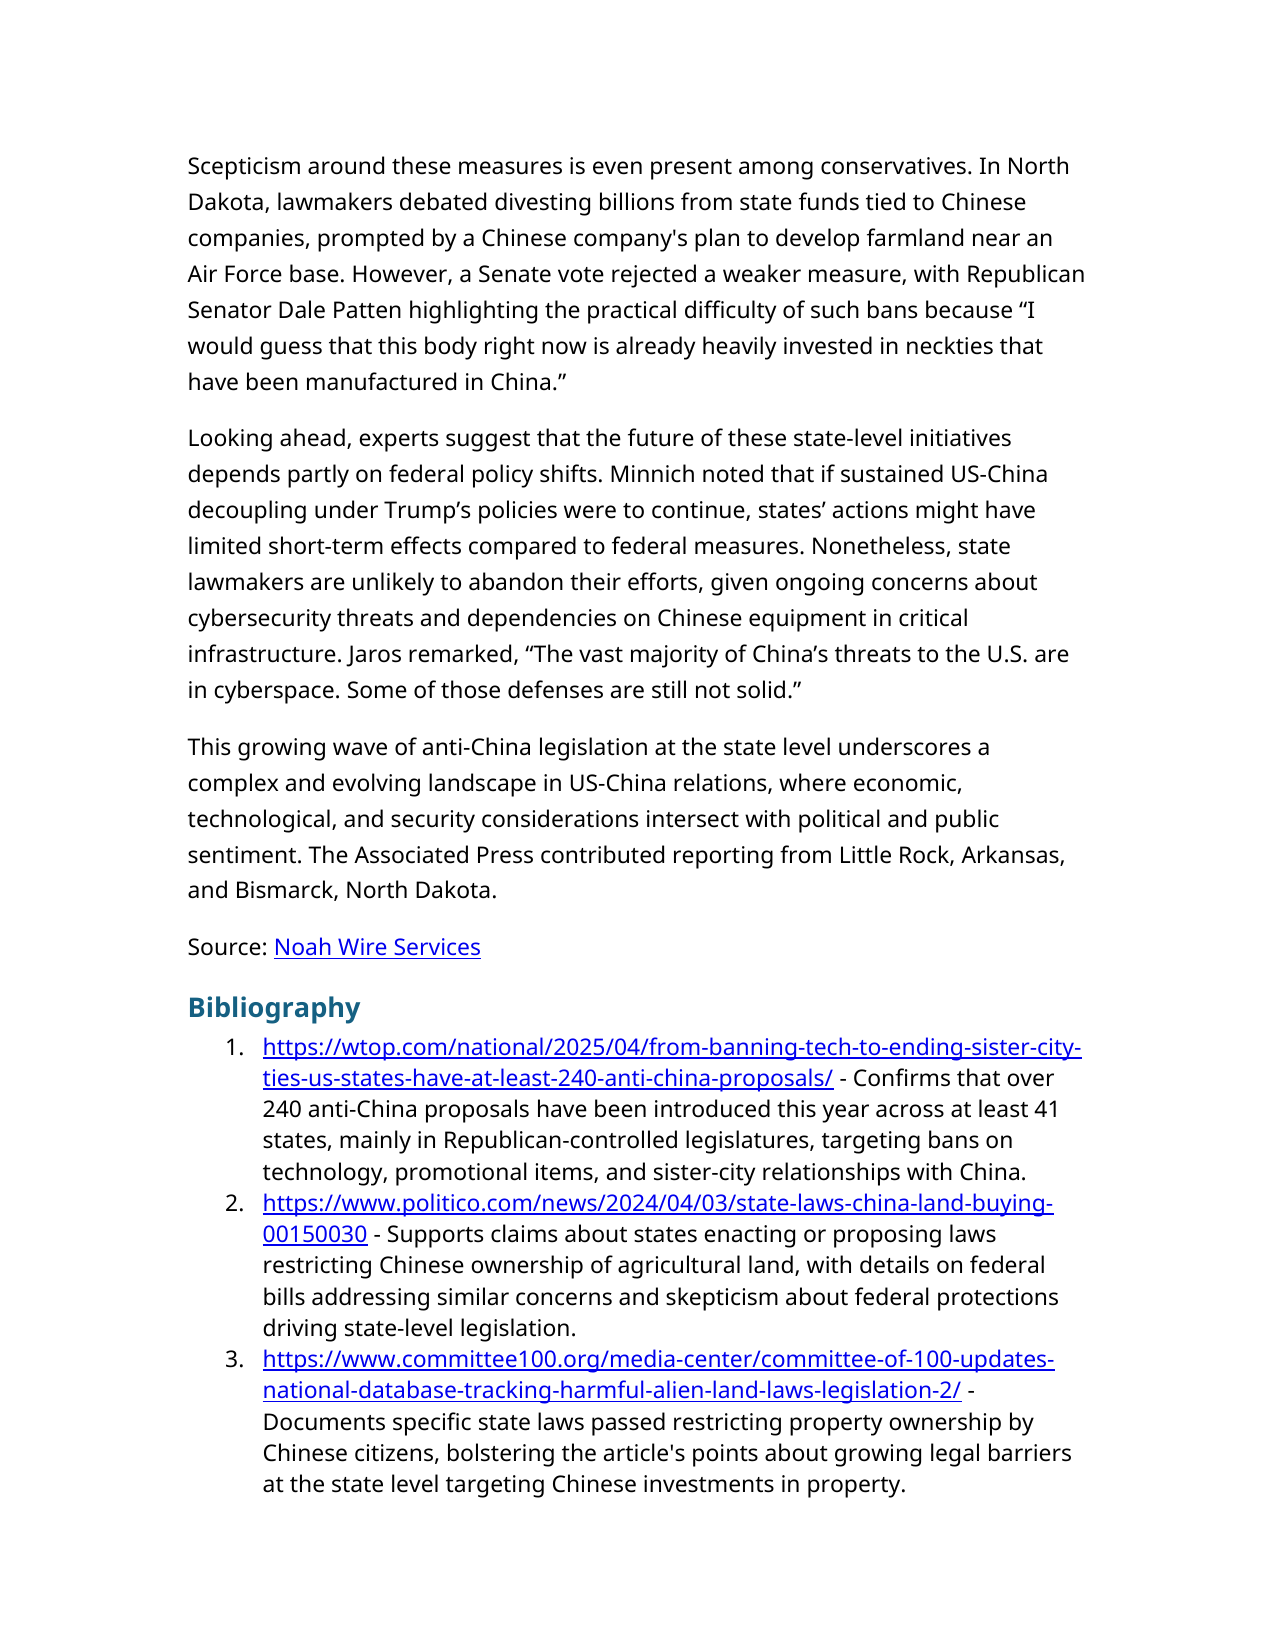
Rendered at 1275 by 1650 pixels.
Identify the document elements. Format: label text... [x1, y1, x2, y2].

list https://www.committee100.org/media-center/committee-of-100-updates-national-database-tracking-harmful-alien-land-laws-legislation-2/ - Documents specific state laws passed restricting property ownership by Chinese citizens, bolstering the article's points about growing legal barriers at the state level targeting Chinese investments in property. [225, 1343, 1087, 1499]
list https://www.politico.com/news/2024/04/03/state-laws-china-land-buying-00150030 - Supports claims about states enacting or proposing laws restricting Chinese ownership of agricultural land, with details on federal bills addressing similar concerns and skepticism about federal protections driving state-level legislation. [225, 1187, 1087, 1343]
text Source: Noah Wire Services [187, 931, 1087, 962]
subtitle Bibliography [187, 988, 1087, 1025]
text Scepticism around these measures is even present among conservatives. In North Dakota, lawmakers debated divesting billions from state funds tied to Chinese companies, prompted by a Chinese company's plan to develop farmland near an Air Force base. However, a Senate vote rejected a weaker measure, with Republican Senator Dale Patten highlighting the practical difficulty of such bans because “I would guess that this body right now is already heavily invested in neckties that have been manufactured in China.” [187, 150, 1087, 397]
text Looking ahead, experts suggest that the future of these state-level initiatives depends partly on federal policy shifts. Minnich noted that if sustained US-China decoupling under Trump’s policies were to continue, states’ actions might have limited short-term effects compared to federal measures. Nonetheless, state lawmakers are unlikely to abandon their efforts, given ongoing concerns about cybersecurity threats and dependencies on Chinese equipment in critical infrastructure. Jaros remarked, “The vast majority of China’s threats to the U.S. are in cyberspace. Some of those defenses are still not solid.” [187, 422, 1087, 705]
list https://wtop.com/national/2025/04/from-banning-tech-to-ending-sister-city-ties-us-states-have-at-least-240-anti-china-proposals/ - Confirms that over 240 anti-China proposals have been introduced this year across at least 41 states, mainly in Republican-controlled legislatures, targeting bans on technology, promotional items, and sister-city relationships with China. [225, 1030, 1087, 1187]
text This growing wave of anti-China legislation at the state level underscores a complex and evolving landscape in US-China relations, where economic, technological, and security considerations intersect with political and public sentiment. The Associated Press contributed reporting from Little Rock, Arkansas, and Bismarck, North Dakota. [187, 731, 1087, 906]
